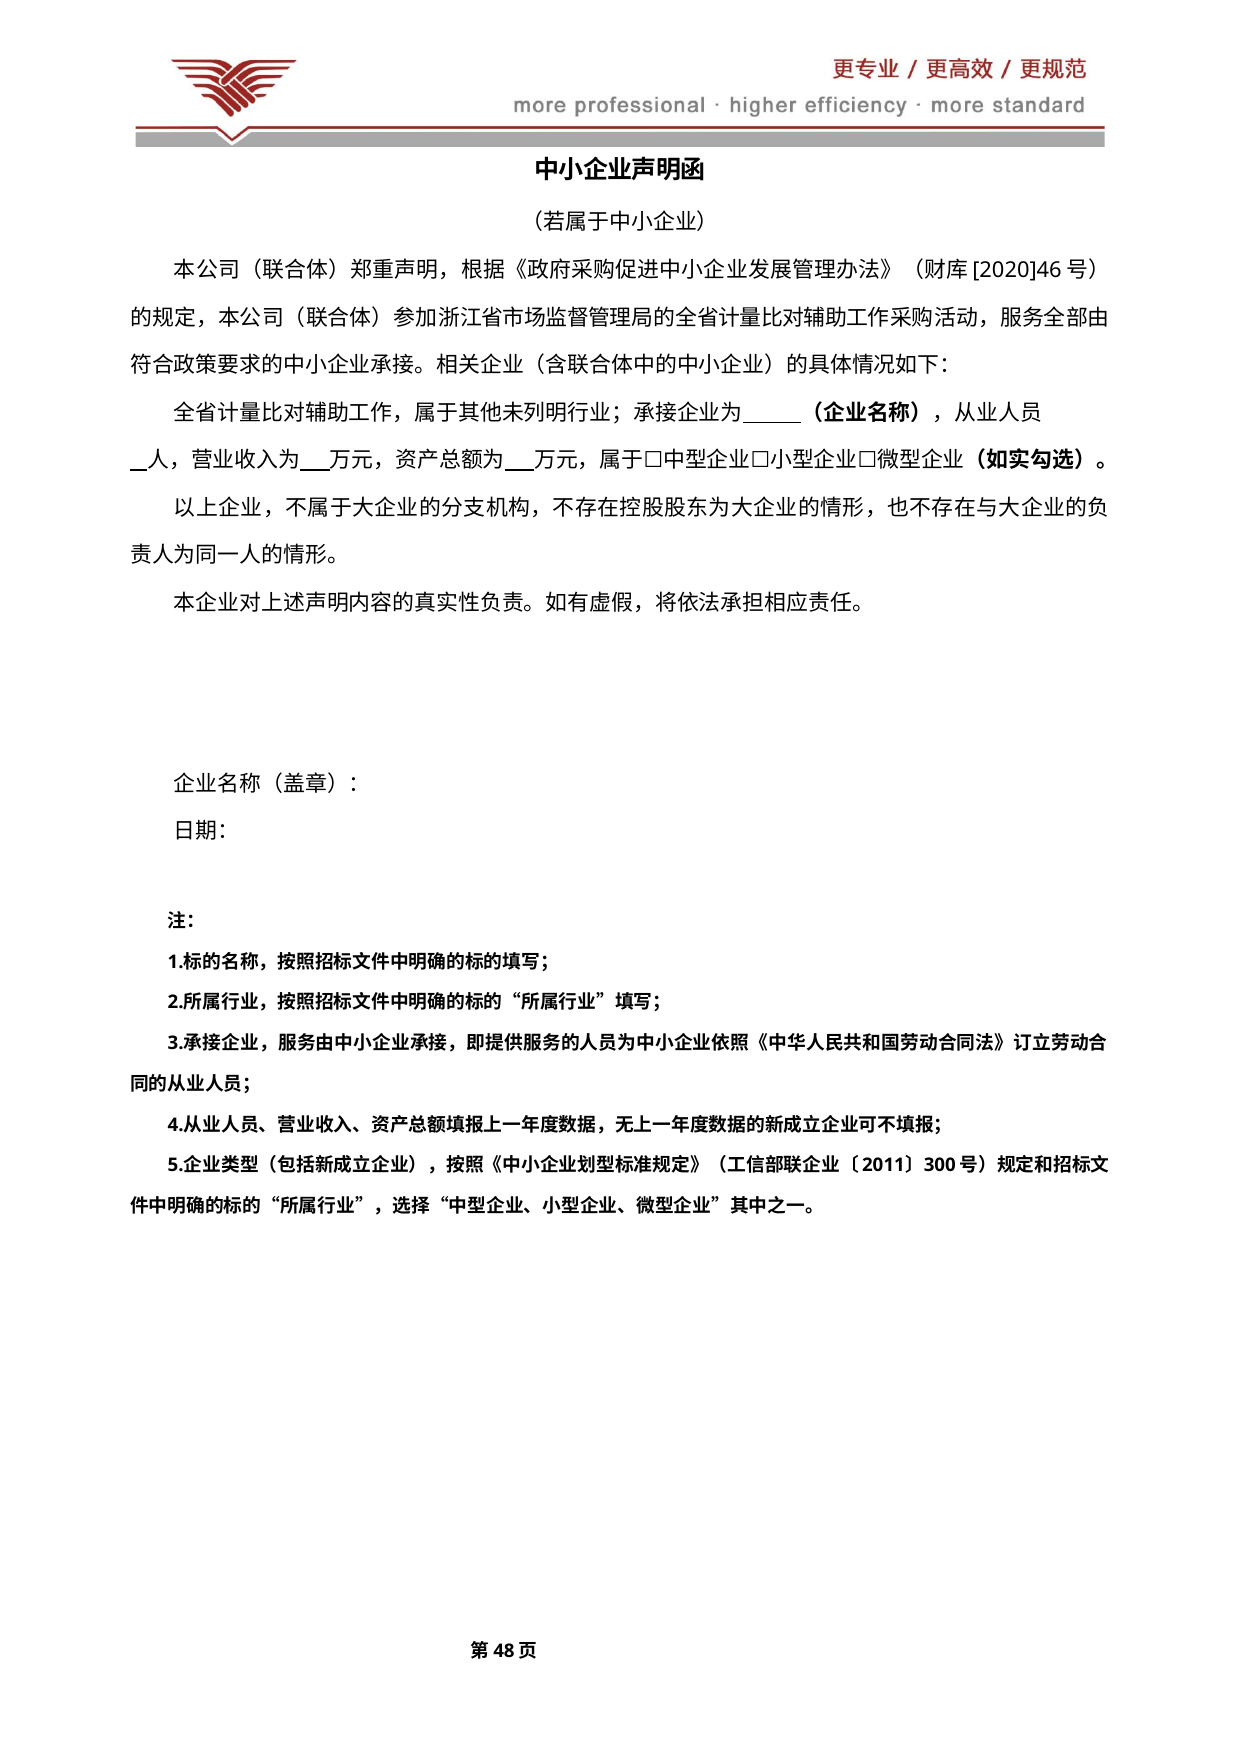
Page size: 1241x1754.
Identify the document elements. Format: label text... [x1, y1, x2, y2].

text 1.标的名称，按照招标文件中明确的标的填写； [130, 946, 1110, 974]
text 4.从业人员、营业收入、资产总额填报上一年度数据，无上一年度数据的新成立企业可不填报； [130, 1109, 1110, 1137]
text 人，营业收入为 万元，资产总额为 万元，属于☐中型企业☐小型企业☐微型企业（如实勾选）。 [130, 442, 1110, 474]
text 日期： [130, 813, 1110, 845]
text 注： [130, 906, 1110, 933]
text 3.承接企业，服务由中小企业承接，即提供服务的人员为中小企业依照《中华人民共和国劳动合同法》订立劳动合同的从业人员； [130, 1028, 1110, 1096]
text 5.企业类型（包括新成立企业），按照《中小企业划型标准规定》（工信部联企业〔2011〕300号）规定和招标文件中明确的标的“所属行业”，选择“中型企业、小型企业、微型企业”其中之一。 [130, 1150, 1110, 1218]
picture [135, 35, 1105, 147]
text 企业名称（盖章）： [130, 766, 1110, 798]
text 本公司（联合体）郑重声明，根据《政府采购促进中小企业发展管理办法》（财库[2020]46号）的规定，本公司（联合体）参加浙江省市场监督管理局的全省计量比对辅助工作采购活动，服务全部由符合政策要求的中小企业承接。相关企业（含联合体中的中小企业）的具体情况如下： [130, 252, 1110, 379]
text （若属于中小企业） [130, 204, 1110, 236]
text 以上企业，不属于大企业的分支机构，不存在控股股东为大企业的情形，也不存在与大企业的负责人为同一人的情形。 [130, 489, 1110, 569]
text 中小企业声明函 [130, 150, 1110, 186]
text 全省计量比对辅助工作，属于其他未列明行业；承接企业为 （企业名称），从业人员 [130, 394, 1110, 426]
text 本企业对上述声明内容的真实性负责。如有虚假，将依法承担相应责任。 [130, 584, 1110, 616]
text 2.所属行业，按照招标文件中明确的标的“所属行业”填写； [130, 987, 1110, 1014]
